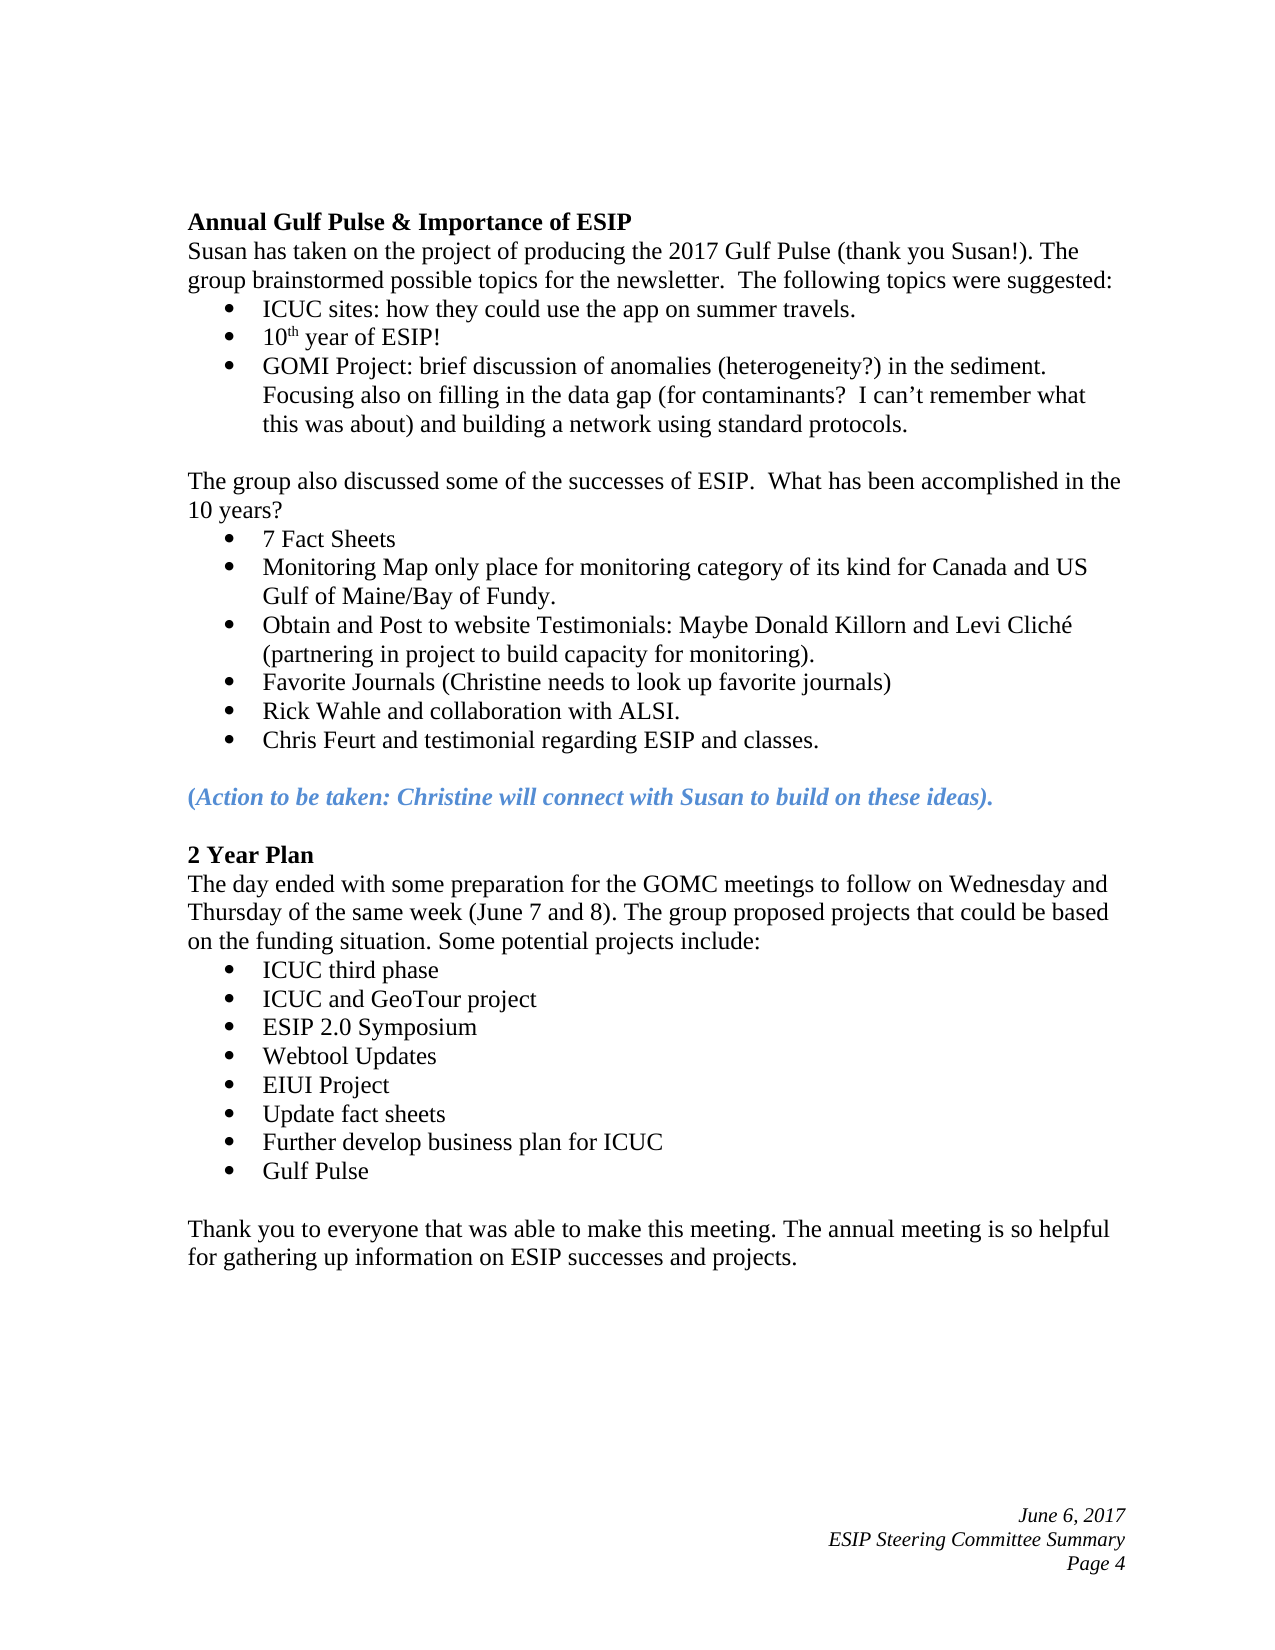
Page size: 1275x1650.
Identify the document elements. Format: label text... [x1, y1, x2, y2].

text Annual Gulf Pulse & Importance of ESIP [187, 207, 1125, 236]
list Update fact sheets [225, 1099, 1125, 1127]
list ICUC and GeoTour project [225, 984, 1125, 1012]
list Obtain and Post to website Testimonials: Maybe Donald Killorn and Levi Cliché (partnering in project to build capacity for monitoring). [225, 610, 1125, 667]
text The group also discussed some of the successes of ESIP. What has been accomplished in the 10 years? [187, 466, 1125, 524]
list EIUI Project [225, 1070, 1125, 1099]
list Webtool Updates [225, 1041, 1125, 1070]
list 7 Fact Sheets [225, 524, 1125, 552]
text Susan has taken on the project of producing the 2017 Gulf Pulse (thank you Susan!). The group brainstormed possible topics for the newsletter. The following topics were suggested: [187, 236, 1125, 294]
list Monitoring Map only place for monitoring category of its kind for Canada and US Gulf of Maine/Bay of Fundy. [225, 552, 1125, 610]
list 10th year of ESIP! [225, 322, 1125, 351]
list ICUC sites: how they could use the app on summer travels. [225, 294, 1125, 322]
list Favorite Journals (Christine needs to look up favorite journals) [225, 667, 1125, 696]
list Further develop business plan for ICUC [225, 1127, 1125, 1156]
list Gulf Pulse [225, 1156, 1125, 1185]
list ESIP 2.0 Symposium [225, 1012, 1125, 1041]
text 2 Year Plan [187, 840, 1125, 869]
list GOMI Project: brief discussion of anomalies (heterogeneity?) in the sediment. Focusing also on filling in the data gap (for contaminants? I can’t remember what this was about) and building a network using standard protocols. [225, 351, 1125, 437]
list Rick Wahle and collaboration with ALSI. [225, 696, 1125, 725]
list Chris Feurt and testimonial regarding ESIP and classes. [225, 725, 1125, 754]
text (Action to be taken: Christine will connect with Susan to build on these ideas). [187, 782, 1125, 811]
text Thank you to everyone that was able to make this meeting. The annual meeting is so helpful for gathering up information on ESIP successes and projects. [187, 1214, 1125, 1271]
text The day ended with some preparation for the GOMC meetings to follow on Wednesday and Thursday of the same week (June 7 and 8). The group proposed projects that could be based on the funding situation. Some potential projects include: [187, 869, 1125, 955]
list ICUC third phase [225, 955, 1125, 984]
